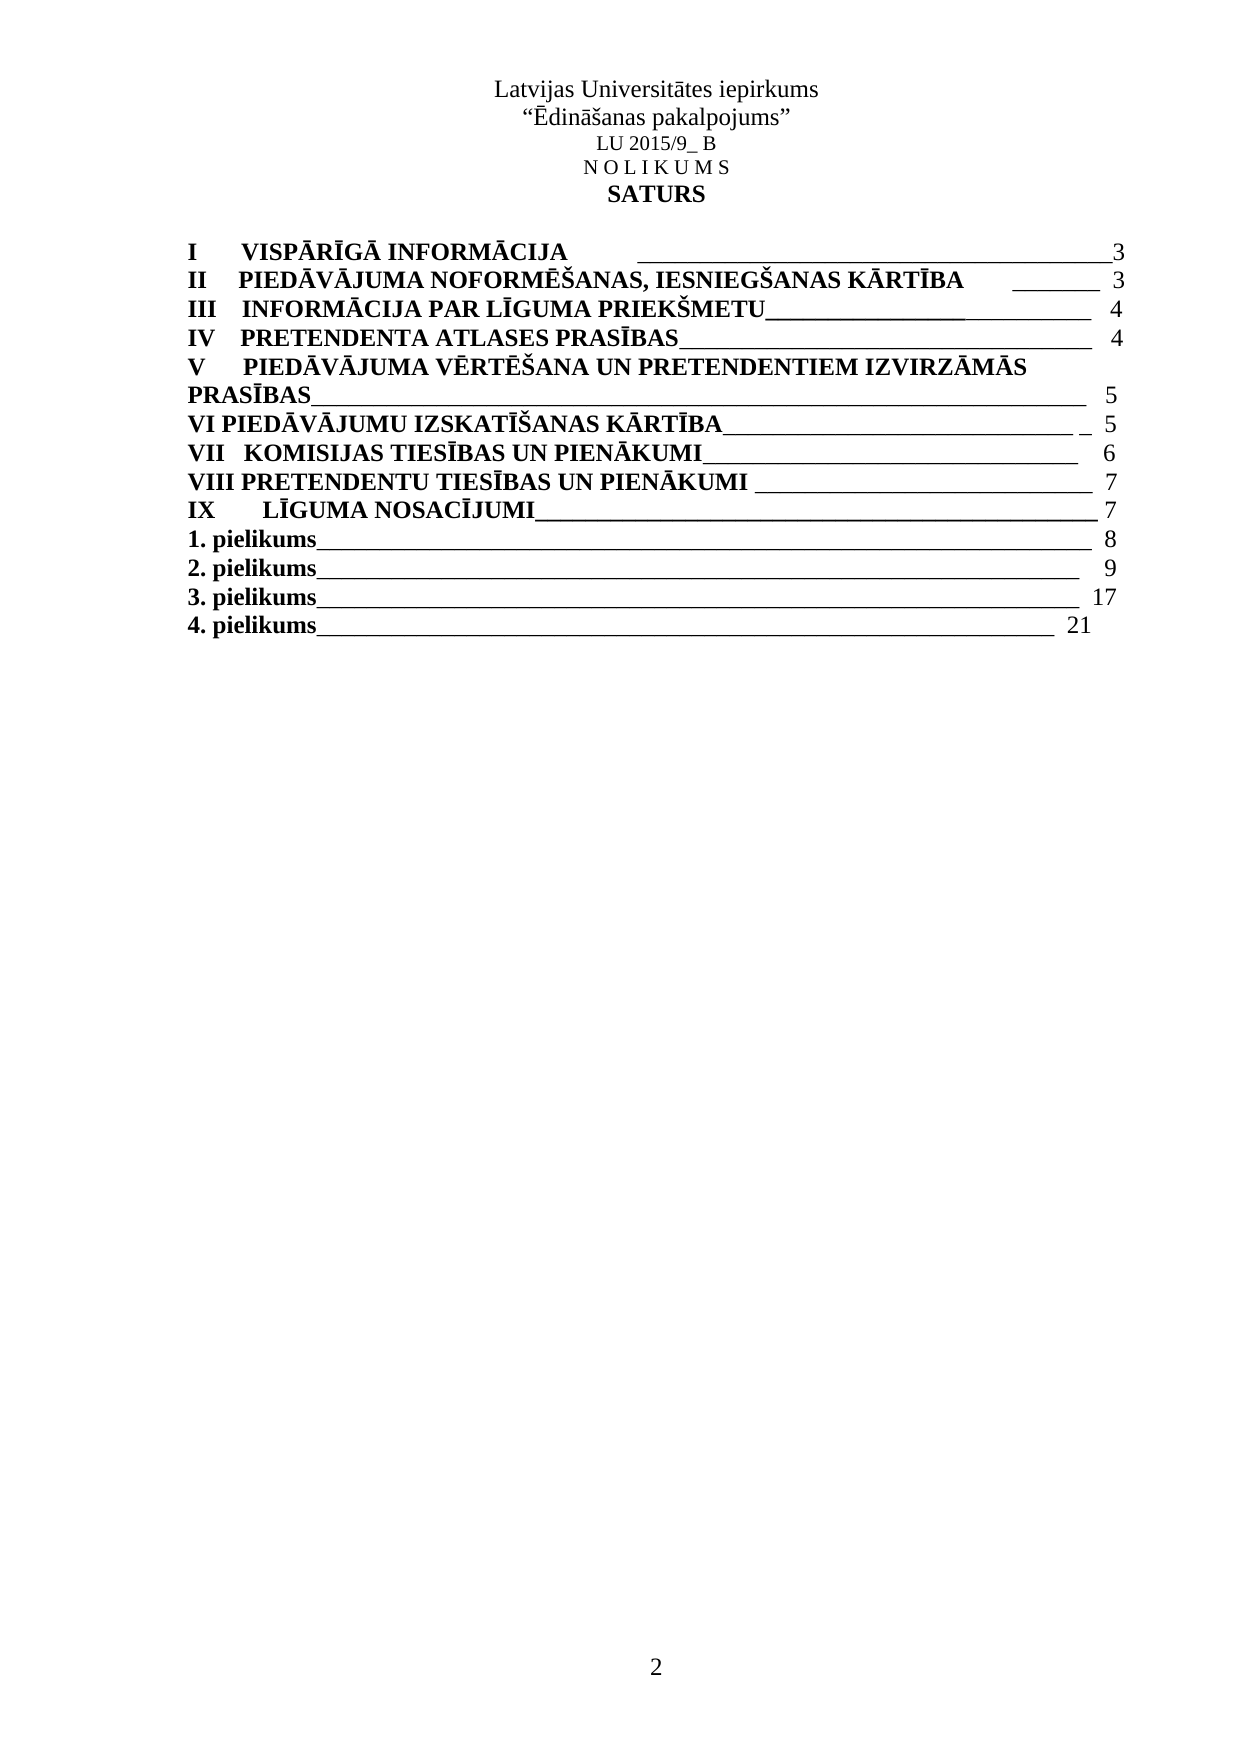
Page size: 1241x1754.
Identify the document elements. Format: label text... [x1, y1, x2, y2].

text 1. pielikums______________________________________________________________ 8 [187, 524, 1125, 553]
text III INFORMĀCIJA PAR LĪGUMA PRIEKŠMETU__________________________ 4 [187, 294, 1125, 323]
text 3. pielikums_____________________________________________________________ 17 [187, 582, 1125, 611]
text V PIEDĀVĀJUMA VĒRTĒŠANA UN PRETENDENTIEM IZVIRZĀMĀS [187, 352, 1125, 381]
text PRASĪBAS______________________________________________________________ 5 [187, 381, 1125, 409]
text VI PIEDĀVĀJUMU IZSKATĪŠANAS KĀRTĪBA____________________________ _ 5 [187, 409, 1125, 438]
text 4. pielikums___________________________________________________________ 21 [187, 611, 1125, 639]
text VIII PRETENDENTU TIESĪBAS UN PIENĀKUMI ___________________________ 7 [187, 467, 1125, 496]
text IX LĪGUMA NOSACĪJUMI_____________________________________________ 7 [187, 496, 1125, 524]
text IV PRETENDENTA ATLASES PRASĪBAS_________________________________ 4 [187, 323, 1125, 352]
text I VISPĀRĪGĀ INFORMĀCIJA ______________________________________3 [187, 237, 1125, 266]
text II PIEDĀVĀJUMA NOFORMĒŠANAS, IESNIEGŠANAS KĀRTĪBA _______ 3 [187, 266, 1125, 294]
text SATURS [187, 179, 1125, 208]
text VII KOMISIJAS TIESĪBAS UN PIENĀKUMI______________________________ 6 [187, 438, 1125, 467]
text 2. pielikums_____________________________________________________________ 9 [187, 553, 1125, 582]
